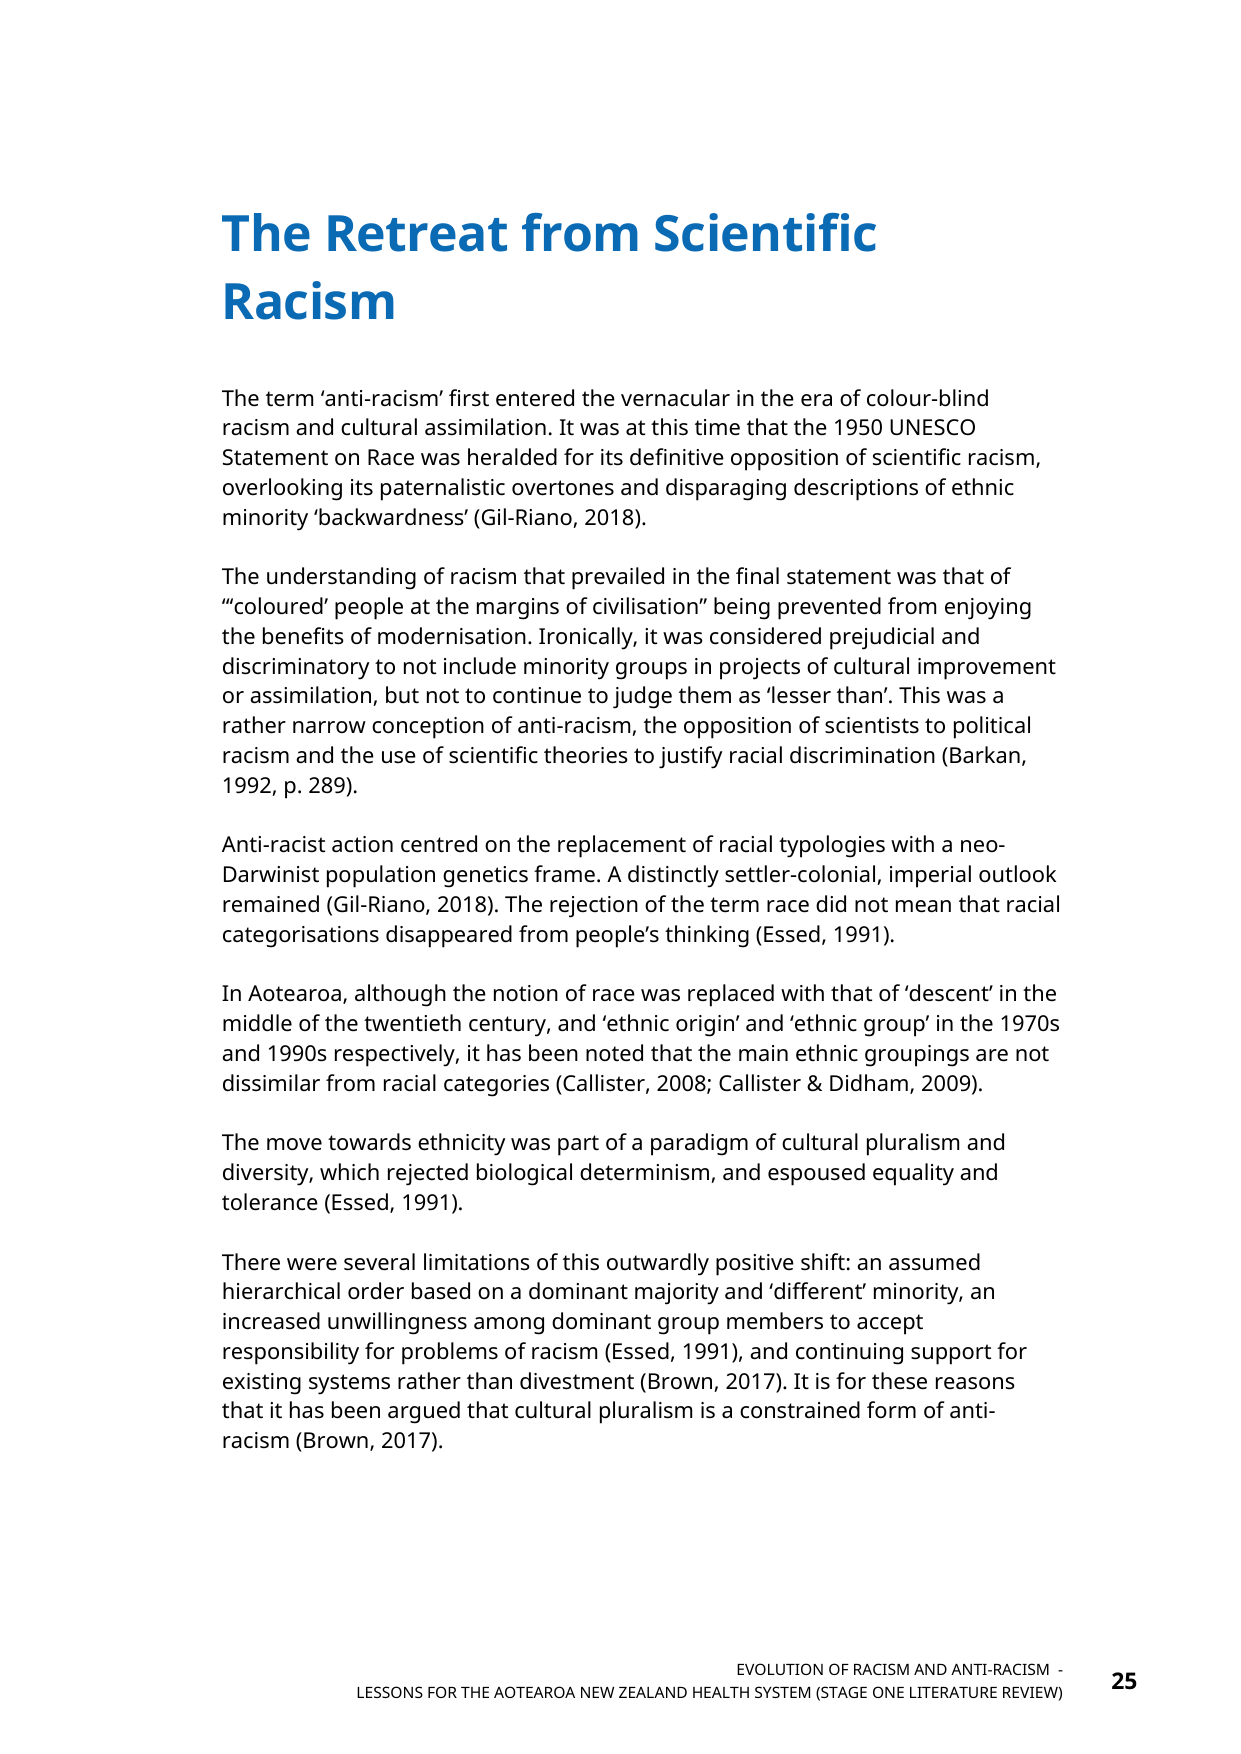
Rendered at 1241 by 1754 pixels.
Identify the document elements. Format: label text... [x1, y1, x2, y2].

subtitle The Retreat from Scientific Racism [222, 198, 1063, 334]
text Anti-racist action centred on the replacement of racial typologies with a neo-Darwinist population genetics frame. A distinctly settler-colonial, imperial outlook remained (Gil-Riano, 2018). The rejection of the term race did not mean that racial categorisations disappeared from people’s thinking (Essed, 1991). [222, 829, 1063, 948]
text There were several limitations of this outwardly positive shift: an assumed hierarchical order based on a dominant majority and ‘different’ minority, an increased unwillingness among dominant group members to accept responsibility for problems of racism (Essed, 1991), and continuing support for existing systems rather than divestment (Brown, 2017). It is for these reasons that it has been argued that cultural pluralism is a constrained form of anti-racism (Brown, 2017). [222, 1246, 1063, 1455]
text The term ‘anti-racism’ first entered the vernacular in the era of colour-blind racism and cultural assimilation. It was at this time that the 1950 UNESCO Statement on Race was heralded for its definitive opposition of scientific racism, overlooking its paternalistic overtones and disparaging descriptions of ethnic minority ‘backwardness’ (Gil-Riano, 2018). [222, 382, 1063, 531]
text In Aotearoa, although the notion of race was replaced with that of ‘descent’ in the middle of the twentieth century, and ‘ethnic origin’ and ‘ethnic group’ in the 1970s and 1990s respectively, it has been noted that the main ethnic groupings are not dissimilar from racial categories (Callister, 2008; Callister & Didham, 2009). [222, 978, 1063, 1097]
text The understanding of racism that prevailed in the final statement was that of “‘coloured’ people at the margins of civilisation” being prevented from enjoying the benefits of modernisation. Ironically, it was considered prejudicial and discriminatory to not include minority groups in projects of cultural improvement or assimilation, but not to continue to judge them as ‘lesser than’. This was a rather narrow conception of anti-racism, the opposition of scientists to political racism and the use of scientific theories to justify racial discrimination (Barkan, 1992, p. 289). [222, 561, 1063, 799]
text The move towards ethnicity was part of a paradigm of cultural pluralism and diversity, which rejected biological determinism, and espoused equality and tolerance (Essed, 1991). [222, 1127, 1063, 1217]
